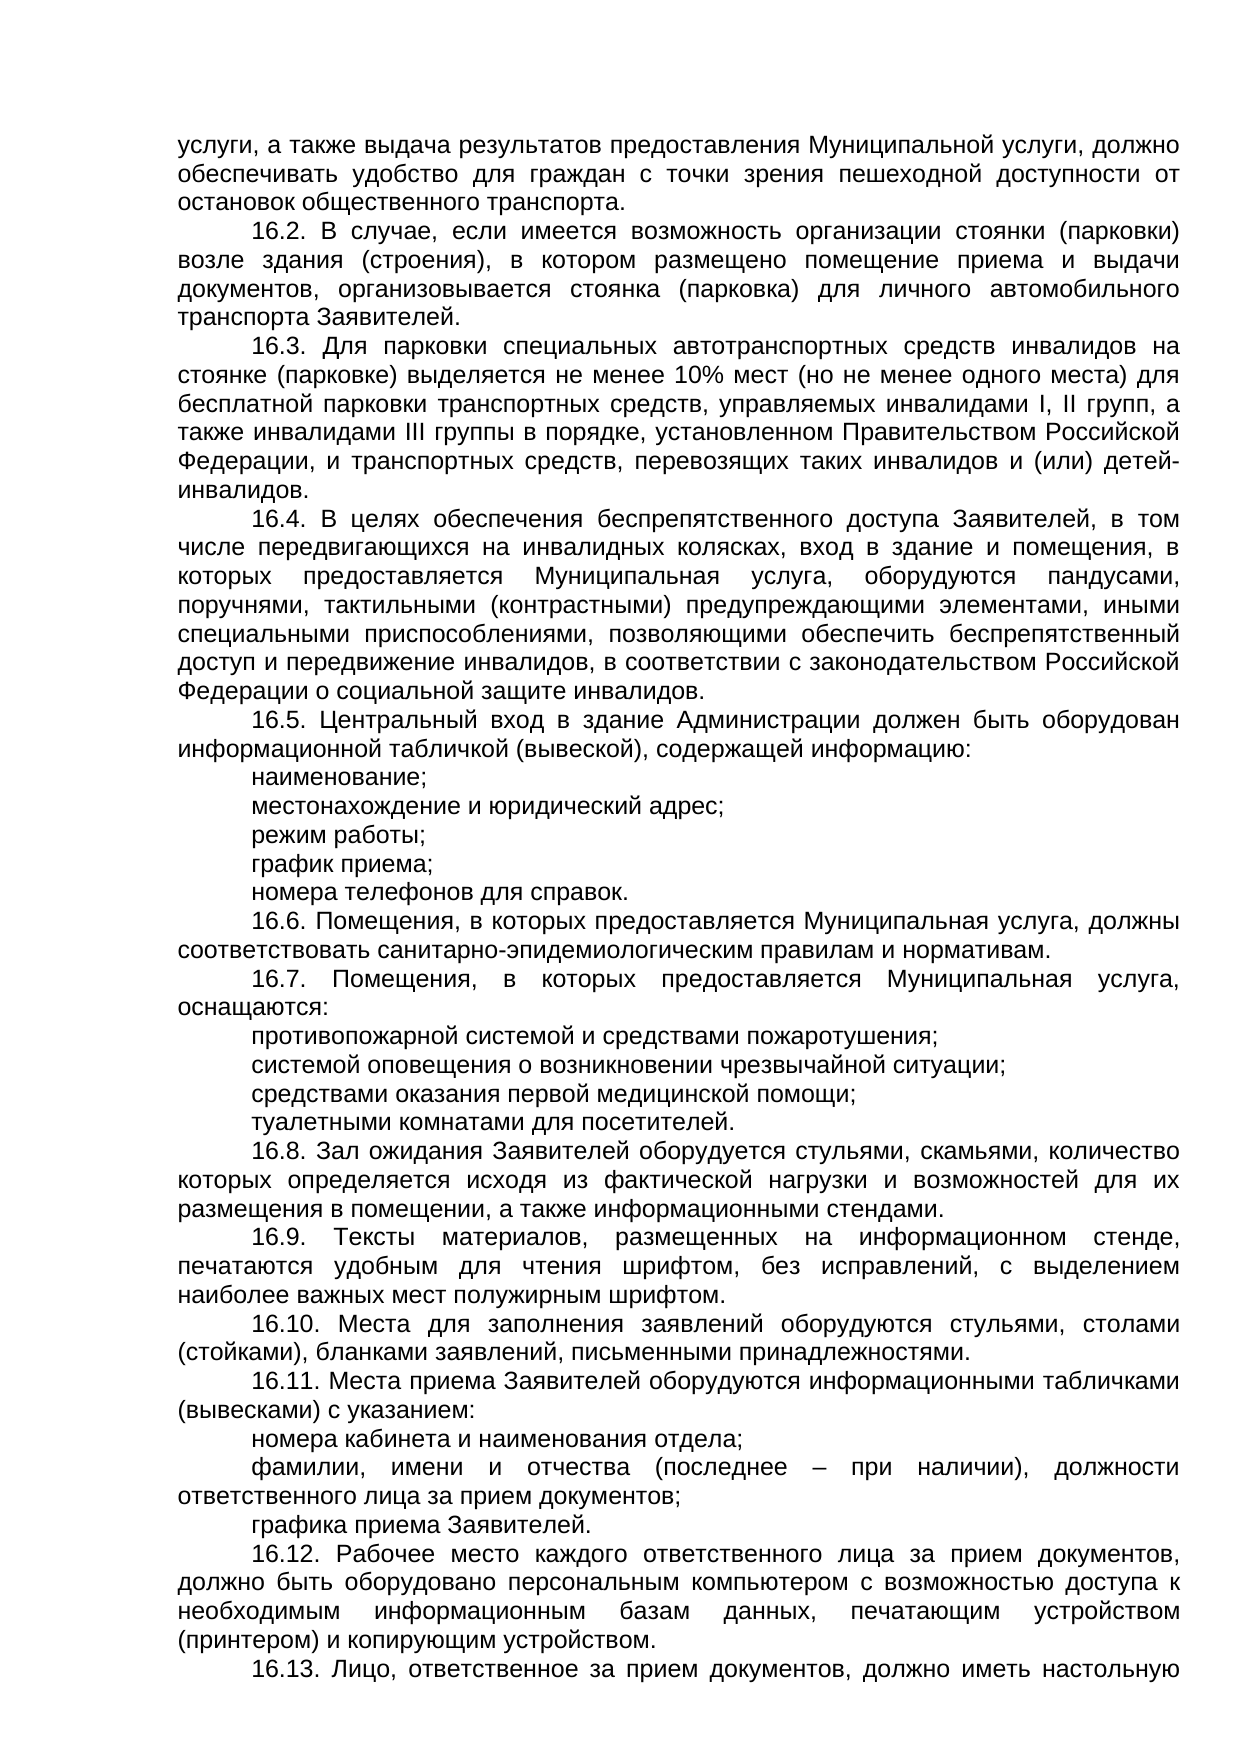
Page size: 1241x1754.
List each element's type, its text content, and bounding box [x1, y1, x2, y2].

text 16.5. Центральный вход в здание Администрации должен быть оборудован информационной табличкой (вывеской), содержащей информацию: [177, 705, 1181, 762]
text наименование; [177, 762, 1181, 791]
text местонахождение и юридический адрес; [177, 791, 1181, 820]
text 16.9. Тексты материалов, размещенных на информационном стенде, печатаются удобным для чтения шрифтом, без исправлений, с выделением наиболее важных мест полужирным шрифтом. [177, 1222, 1181, 1309]
text 16.4. В целях обеспечения беспрепятственного доступа Заявителей, в том числе передвигающихся на инвалидных колясках, вход в здание и помещения, в которых предоставляется Муниципальная услуга, оборудуются пандусами, поручнями, тактильными (контрастными) предупреждающими элементами, иными специальными приспособлениями, позволяющими обеспечить беспрепятственный доступ и передвижение инвалидов, в соответствии с законодательством Российской Федерации о социальной защите инвалидов. [177, 504, 1181, 705]
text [177, 1654, 1181, 1682]
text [177, 130, 1181, 216]
text средствами оказания первой медицинской помощи; [177, 1079, 1181, 1107]
text 16.7. Помещения, в которых предоставляется Муниципальная услуга, оснащаются: [177, 964, 1181, 1021]
text туалетными комнатами для посетителей. [177, 1107, 1181, 1136]
text номера кабинета и наименования отдела; [177, 1424, 1181, 1452]
text противопожарной системой и средствами пожаротушения; [177, 1021, 1181, 1050]
text фамилии, имени и отчества (последнее – при наличии), должности ответственного лица за прием документов; [177, 1452, 1181, 1510]
text 16.8. Зал ожидания Заявителей оборудуется стульями, скамьями, количество которых определяется исходя из фактической нагрузки и возможностей для их размещения в помещении, а также информационными стендами. [177, 1136, 1181, 1222]
text 16.11. Места приема Заявителей оборудуются информационными табличками (вывесками) с указанием: [177, 1366, 1181, 1424]
text график приема; [177, 849, 1181, 877]
text графика приема Заявителей. [177, 1510, 1181, 1539]
text 16.3. Для парковки специальных автотранспортных средств инвалидов на стоянке (парковке) выделяется не менее 10% мест (но не менее одного места) для бесплатной парковки транспортных средств, управляемых инвалидами I, II групп, а также инвалидами III группы в порядке, установленном Правительством Российской Федерации, и транспортных средств, перевозящих таких инвалидов и (или) детей-инвалидов. [177, 331, 1181, 504]
text 16.6. Помещения, в которых предоставляется Муниципальная услуга, должны соответствовать санитарно-эпидемиологическим правилам и нормативам. [177, 906, 1181, 964]
text режим работы; [177, 820, 1181, 849]
text 16.10. Места для заполнения заявлений оборудуются стульями, столами (стойками), бланками заявлений, письменными принадлежностями. [177, 1309, 1181, 1366]
text системой оповещения о возникновении чрезвычайной ситуации; [177, 1050, 1181, 1079]
text номера телефонов для справок. [177, 877, 1181, 906]
text 16.2. В случае, если имеется возможность организации стоянки (парковки) возле здания (строения), в котором размещено помещение приема и выдачи документов, организовывается стоянка (парковка) для личного автомобильного транспорта Заявителей. [177, 216, 1181, 331]
text 16.12. Рабочее место каждого ответственного лица за прием документов, должно быть оборудовано персональным компьютером с возможностью доступа к необходимым информационным базам данных, печатающим устройством (принтером) и копирующим устройством. [177, 1539, 1181, 1654]
